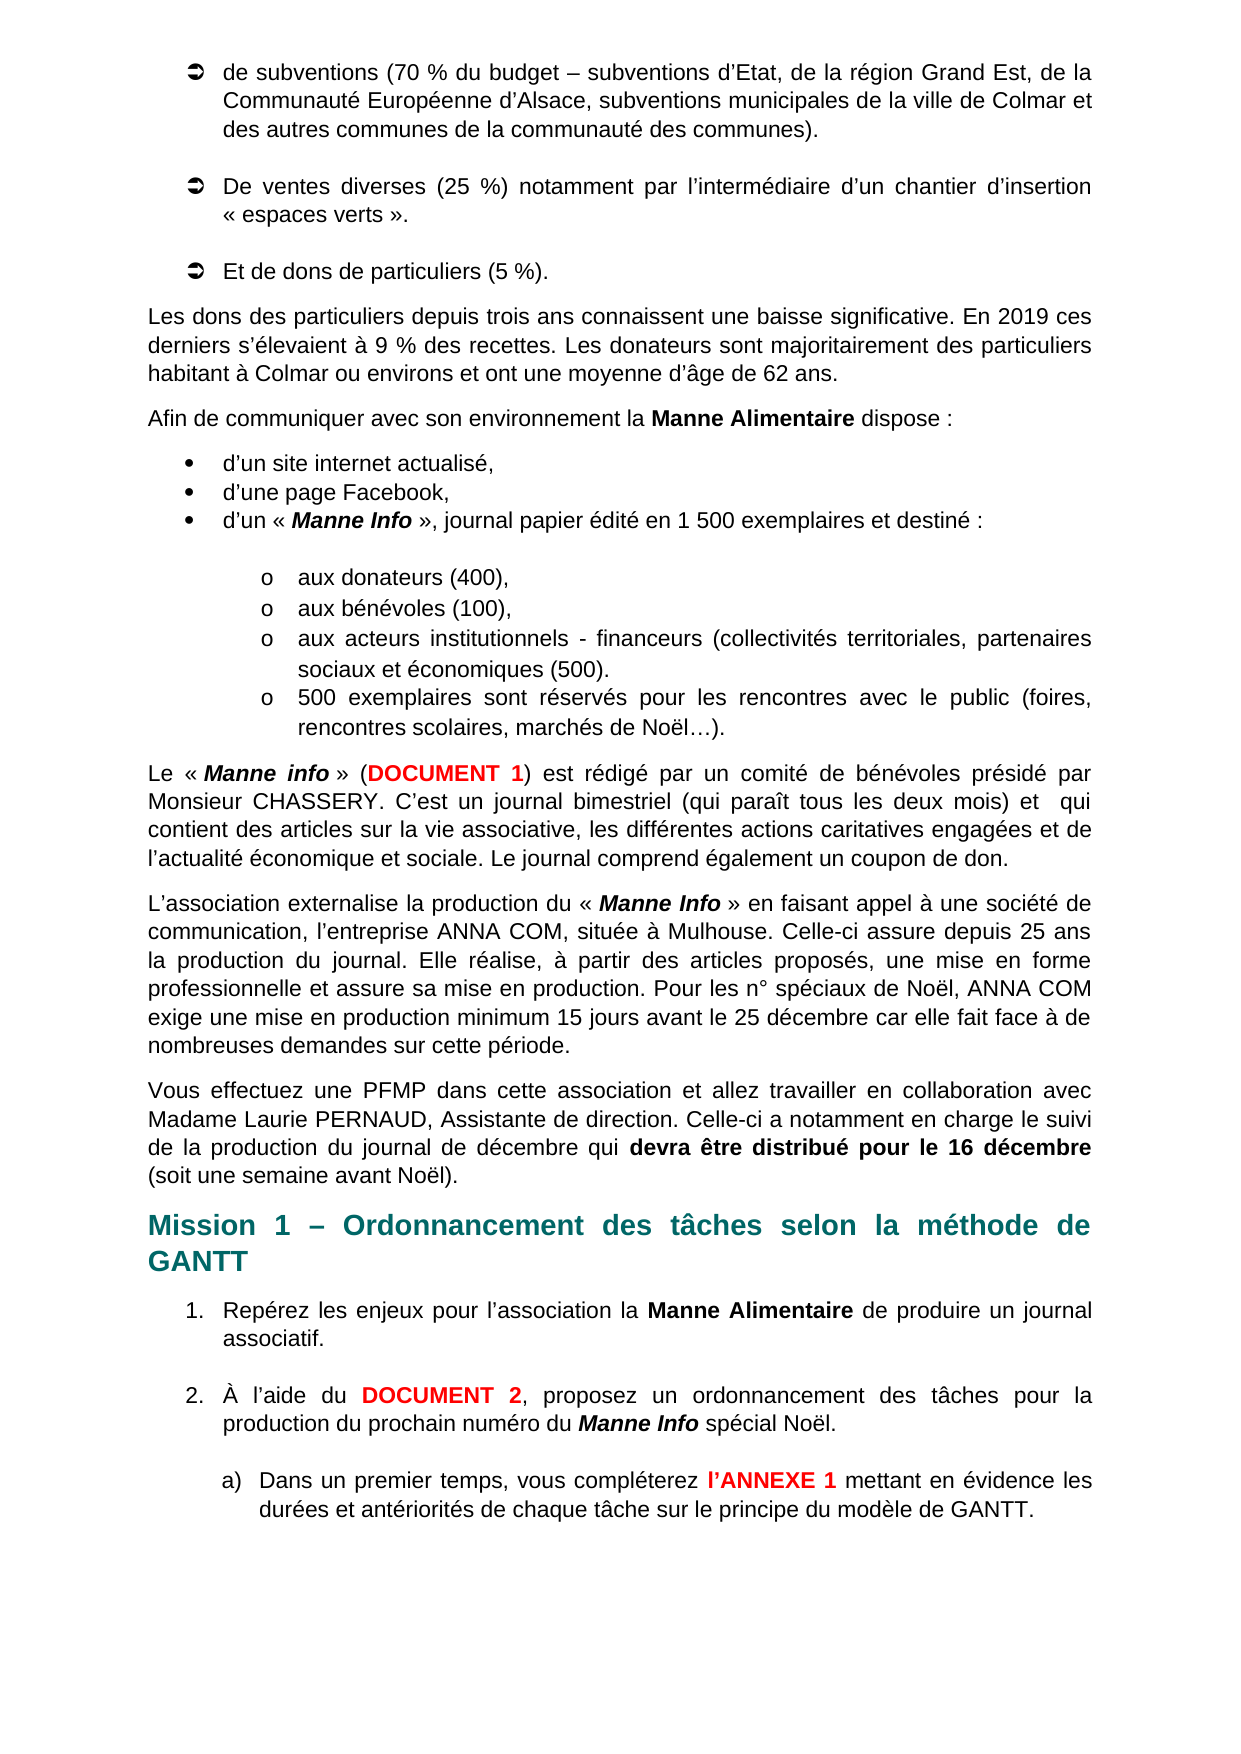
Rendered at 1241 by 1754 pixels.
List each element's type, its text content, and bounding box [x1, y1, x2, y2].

list d’un « Manne Info », journal papier édité en 1 500 exemplaires et destiné : [185, 507, 1092, 533]
list À l’aide du DOCUMENT 2, proposez un ordonnancement des tâches pour la production du prochain numéro du Manne Info spécial Noël. [185, 1382, 1092, 1437]
text Afin de communiquer avec son environnement la Manne Alimentaire dispose : [148, 405, 1092, 432]
text Le « Manne info » (DOCUMENT 1) est rédigé par un comité de bénévoles présidé par Monsieur CHASSERY. C’est un journal bimestriel (qui paraît tous les deux mois) et qui contient des articles sur la vie associative, les différentes actions caritatives engagées et de l’actualité économique et sociale. Le journal comprend également un coupon de don. [148, 759, 1092, 871]
list d’un site internet actualisé, [185, 450, 1092, 477]
text Mission 1 – Ordonnancement des tâches selon la méthode de GANTT [148, 1208, 1092, 1277]
text Les dons des particuliers depuis trois ans connaissent une baisse significative. En 2019 ces derniers s’élevaient à 9 % des recettes. Les donateurs sont majoritairement des particuliers habitant à Colmar ou environs et ont une moyenne d’âge de 62 ans. [148, 303, 1092, 386]
text Vous effectuez une PFMP dans cette association et allez travailler en collaboration avec Madame Laurie PERNAUD, Assistante de direction. Celle-ci a notamment en charge le suivi de la production du journal de décembre qui devra être distribué pour le 16 décembre (soit une semaine avant Noël). [148, 1077, 1092, 1189]
list de subventions (70 % du budget – subventions d’Etat, de la région Grand Est, de la Communauté Européenne d’Alsace, subventions municipales de la ville de Colmar et des autres communes de la communauté des communes). [185, 59, 1092, 142]
list aux donateurs (400), [260, 564, 1092, 592]
list d’une page Facebook, [185, 479, 1092, 505]
list Et de dons de particuliers (5 %). [185, 258, 1092, 284]
list aux bénévoles (100), [260, 594, 1092, 623]
list Dans un premier temps, vous compléterez l’ANNEXE 1 mettant en évidence les durées et antériorités de chaque tâche sur le principe du modèle de GANTT. [221, 1467, 1092, 1522]
list 500 exemplaires sont réservés pour les rencontres avec le public (foires, rencontres scolaires, marchés de Noël…). [260, 684, 1092, 741]
list aux acteurs institutionnels - financeurs (collectivités territoriales, partenaires sociaux et économiques (500). [260, 625, 1092, 682]
list De ventes diverses (25 %) notamment par l’intermédiaire d’un chantier d’insertion « espaces verts ». [185, 173, 1092, 228]
text L’association externalise la production du « Manne Info » en faisant appel à une société de communication, l’entreprise ANNA COM, située à Mulhouse. Celle-ci assure depuis 25 ans la production du journal. Elle réalise, à partir des articles proposés, une mise en forme professionnelle et assure sa mise en production. Pour les n° spéciaux de Noël, ANNA COM exige une mise en production minimum 15 jours avant le 25 décembre car elle fait face à de nombreuses demandes sur cette période. [148, 890, 1092, 1058]
list Repérez les enjeux pour l’association la Manne Alimentaire de produire un journal associatif. [185, 1297, 1092, 1351]
